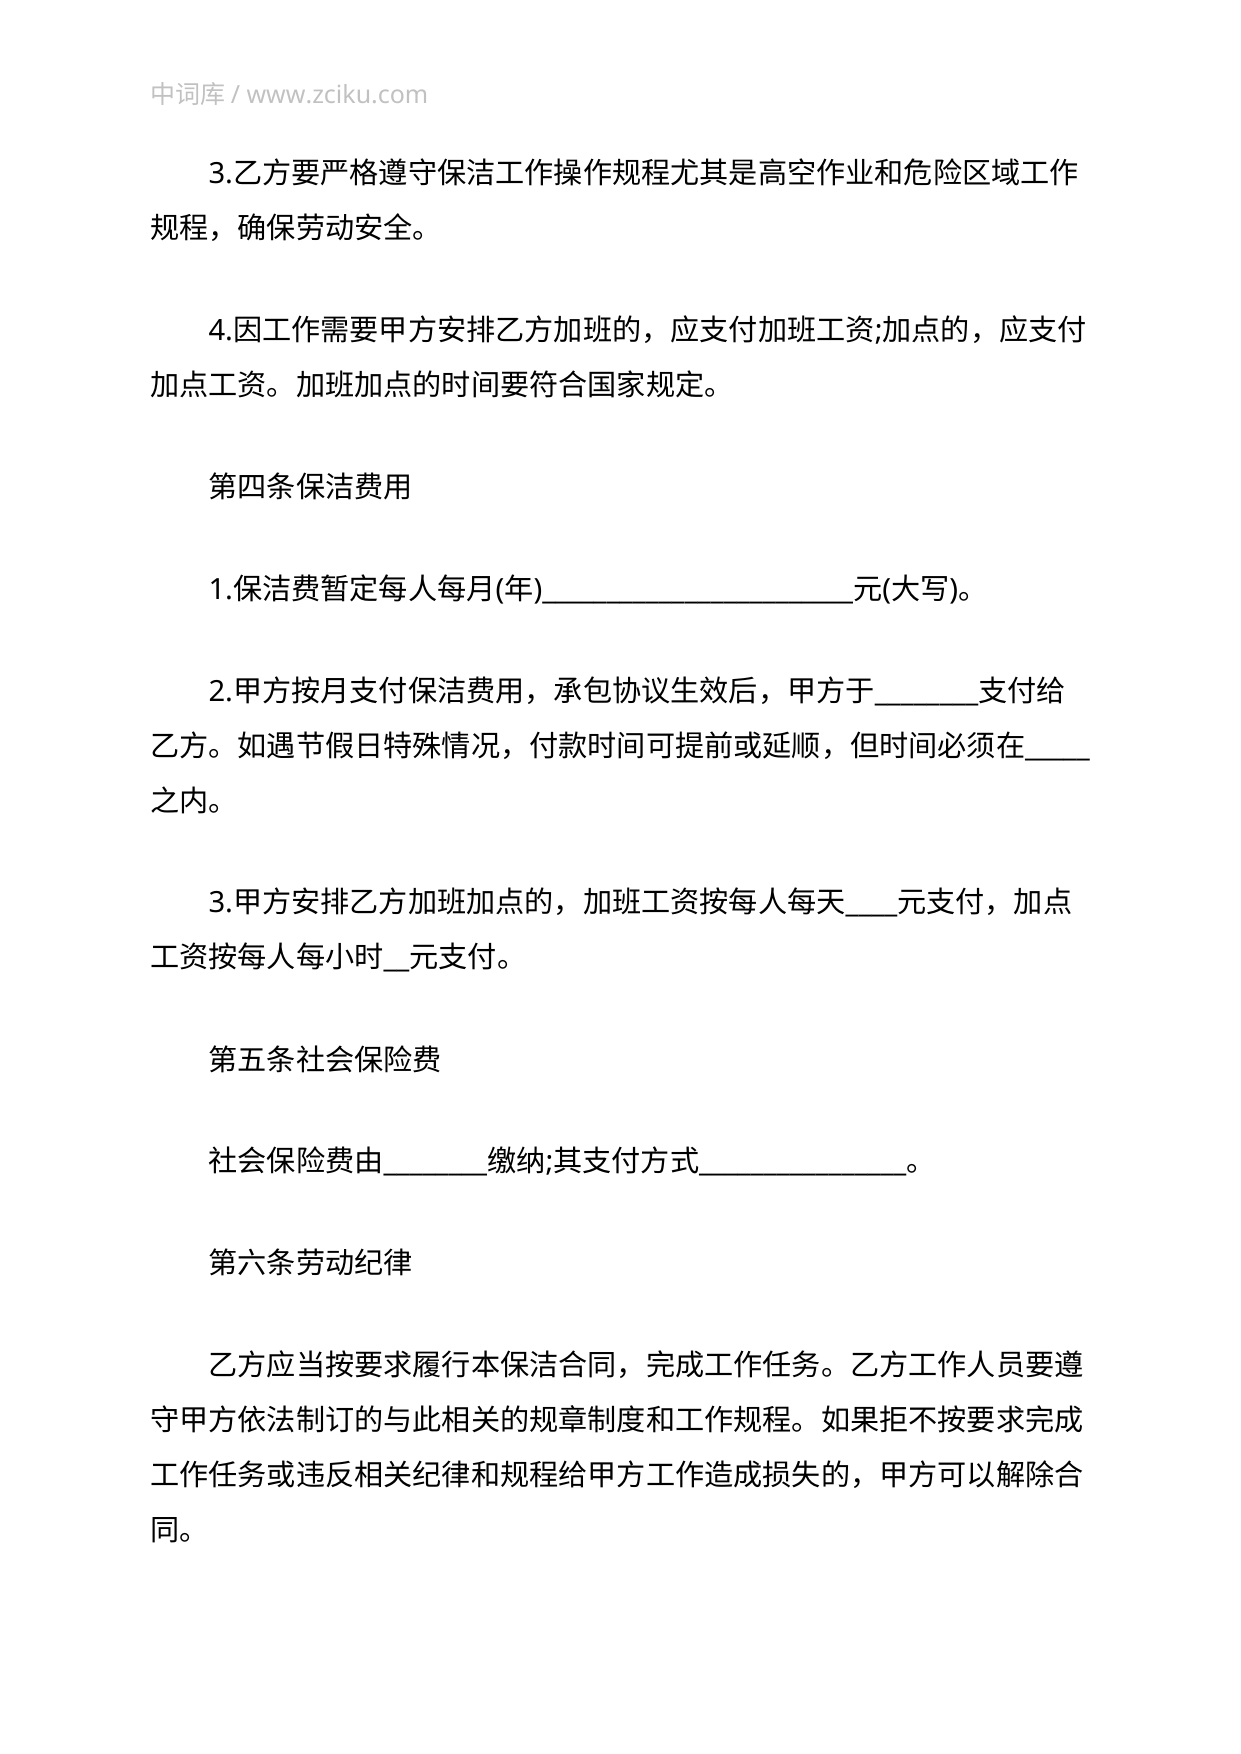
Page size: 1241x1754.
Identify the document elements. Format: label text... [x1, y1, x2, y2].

text 第六条劳动纪律 [150, 1240, 1090, 1282]
text 乙方应当按要求履行本保洁合同，完成工作任务。乙方工作人员要遵守甲方依法制订的与此相关的规章制度和工作规程。如果拒不按要求完成工作任务或违反相关纪律和规程给甲方工作造成损失的，甲方可以解除合同。 [150, 1342, 1090, 1548]
text 社会保险费由________缴纳;其支付方式________________。 [150, 1138, 1090, 1180]
text 3.甲方安排乙方加班加点的，加班工资按每人每天____元支付，加点工资按每人每小时__元支付。 [150, 879, 1090, 976]
text 3.乙方要严格遵守保洁工作操作规程尤其是高空作业和危险区域工作规程，确保劳动安全。 [150, 150, 1090, 247]
text 第五条社会保险费 [150, 1036, 1090, 1078]
text 2.甲方按月支付保洁费用，承包协议生效后，甲方于________支付给乙方。如遇节假日特殊情况，付款时间可提前或延顺，但时间必须在_____之内。 [150, 667, 1090, 819]
text 1.保洁费暂定每人每月(年)________________________元(大写)。 [150, 565, 1090, 608]
text 第四条保洁费用 [150, 463, 1090, 506]
text 4.因工作需要甲方安排乙方加班的，应支付加班工资;加点的，应支付加点工资。加班加点的时间要符合国家规定。 [150, 307, 1090, 404]
